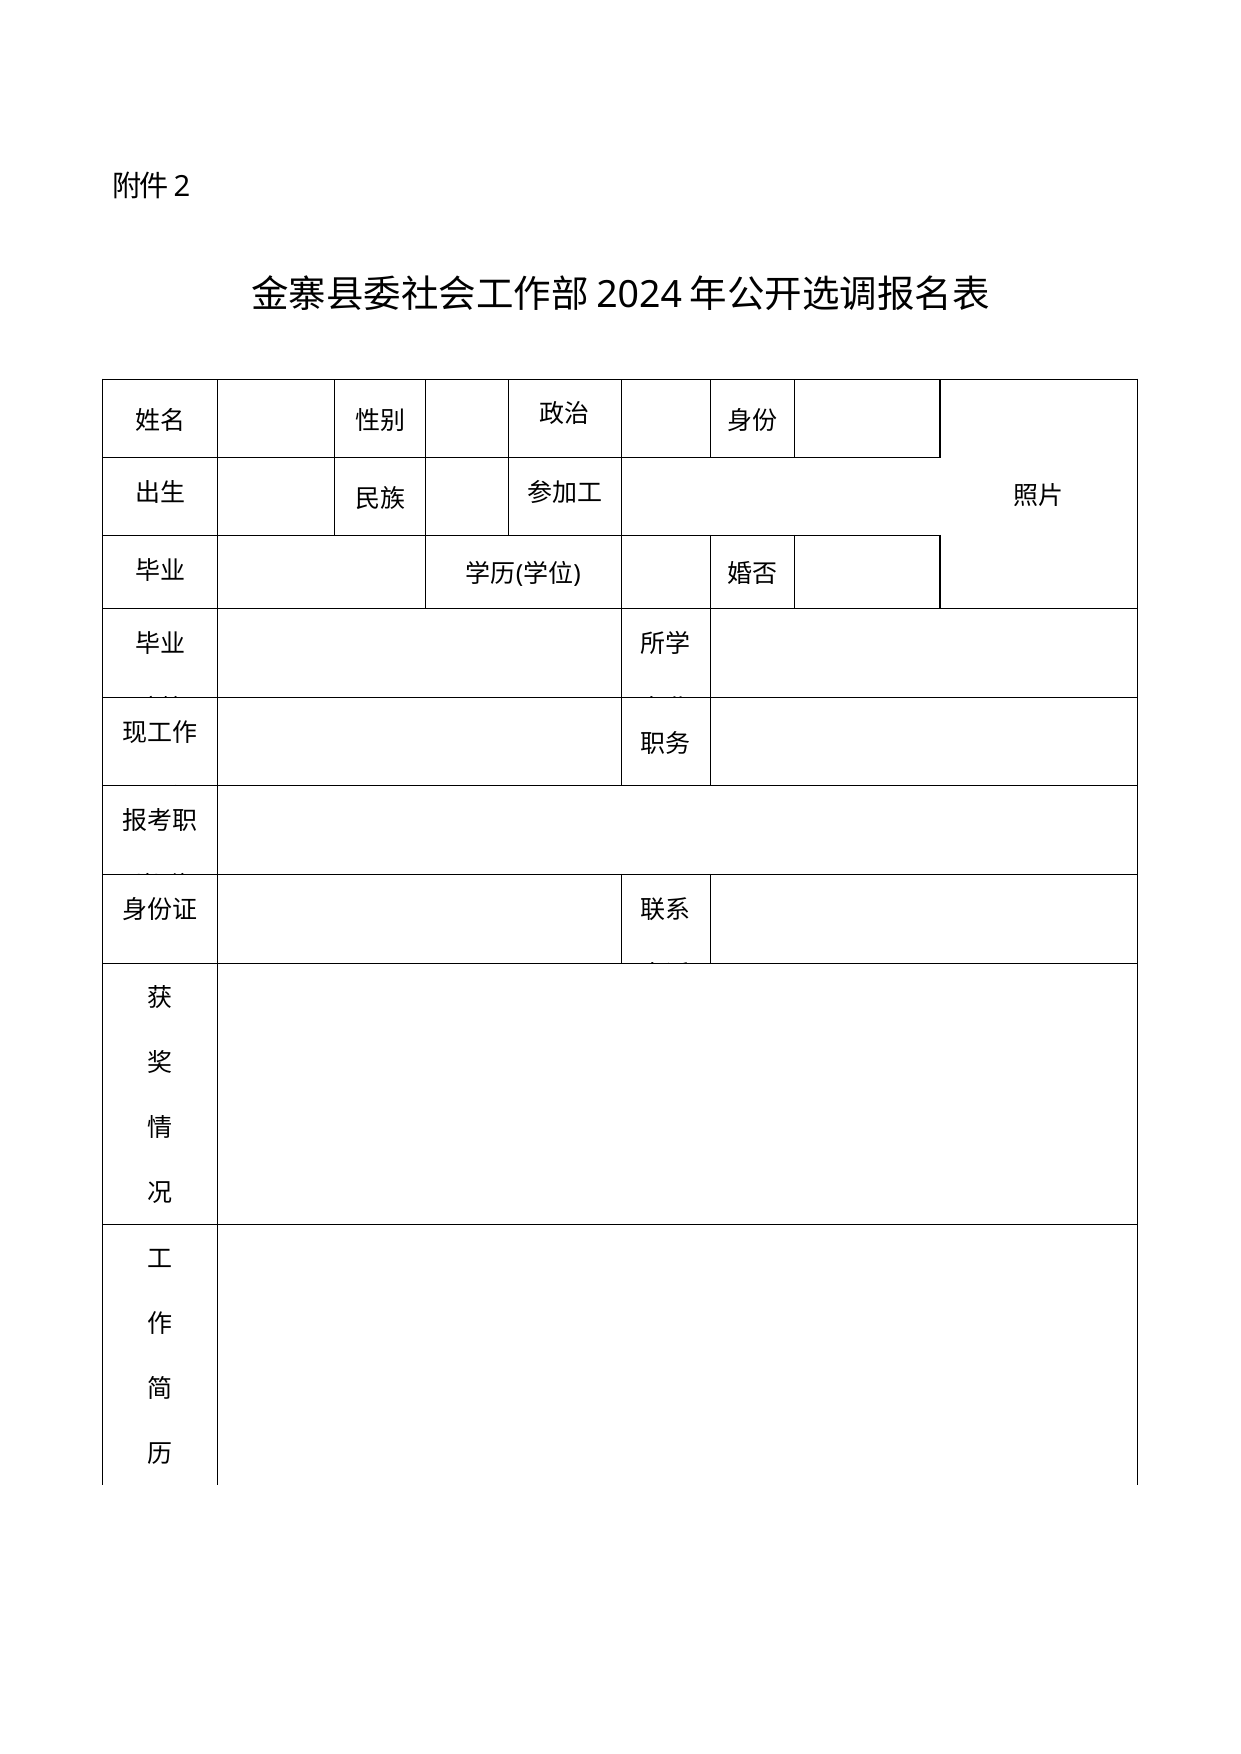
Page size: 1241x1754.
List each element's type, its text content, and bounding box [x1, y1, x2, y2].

table_header 姓名 [103, 380, 217, 457]
table_cell [218, 1225, 1137, 1484]
table_header [622, 380, 710, 457]
table_cell [218, 875, 621, 962]
table_cell [711, 875, 1137, 962]
table_header 性别 [335, 380, 425, 457]
table_cell 学历(学位) [426, 536, 621, 608]
table_cell 现工作单位 [103, 698, 217, 785]
table_header 身份 [711, 380, 794, 457]
table_cell 参加工 作时间 [509, 458, 621, 535]
table_cell [622, 458, 940, 535]
table_cell 出生 日期 [103, 458, 217, 535]
table_cell [622, 536, 710, 608]
table_header [795, 380, 939, 457]
table_cell 报考职(岗)位 [103, 786, 217, 874]
table_cell [711, 609, 1137, 697]
table_header [218, 380, 334, 457]
table_cell 联系 电话 [622, 875, 710, 962]
text 金寨县委社会工作部2024年公开选调报名表 [112, 259, 1128, 324]
table_cell [426, 458, 508, 535]
table_cell [711, 698, 1137, 785]
table_cell [218, 458, 334, 535]
table_header 政治 面貌 [509, 380, 621, 457]
table_cell [218, 786, 1137, 874]
table_cell [218, 609, 621, 697]
table_cell 职务 [622, 698, 710, 785]
table_header [426, 380, 508, 457]
table_cell [218, 536, 425, 608]
table_cell [218, 698, 621, 785]
table_cell [795, 536, 939, 608]
table_cell 身份证号码 [103, 875, 217, 962]
table_cell 婚否 [711, 536, 794, 608]
table_header 照片 [940, 380, 1137, 608]
table_cell 所学 专业 [622, 609, 710, 697]
table_cell [218, 964, 1137, 1223]
table_cell 获 奖 情 况 [103, 964, 217, 1223]
table_cell 工 作 简 历 [103, 1225, 217, 1484]
table_cell 民族 [335, 458, 425, 535]
table_cell 毕业 院校 [103, 609, 217, 697]
table_cell 毕业 时间 [103, 536, 217, 608]
text 附件 2 [112, 152, 1128, 217]
